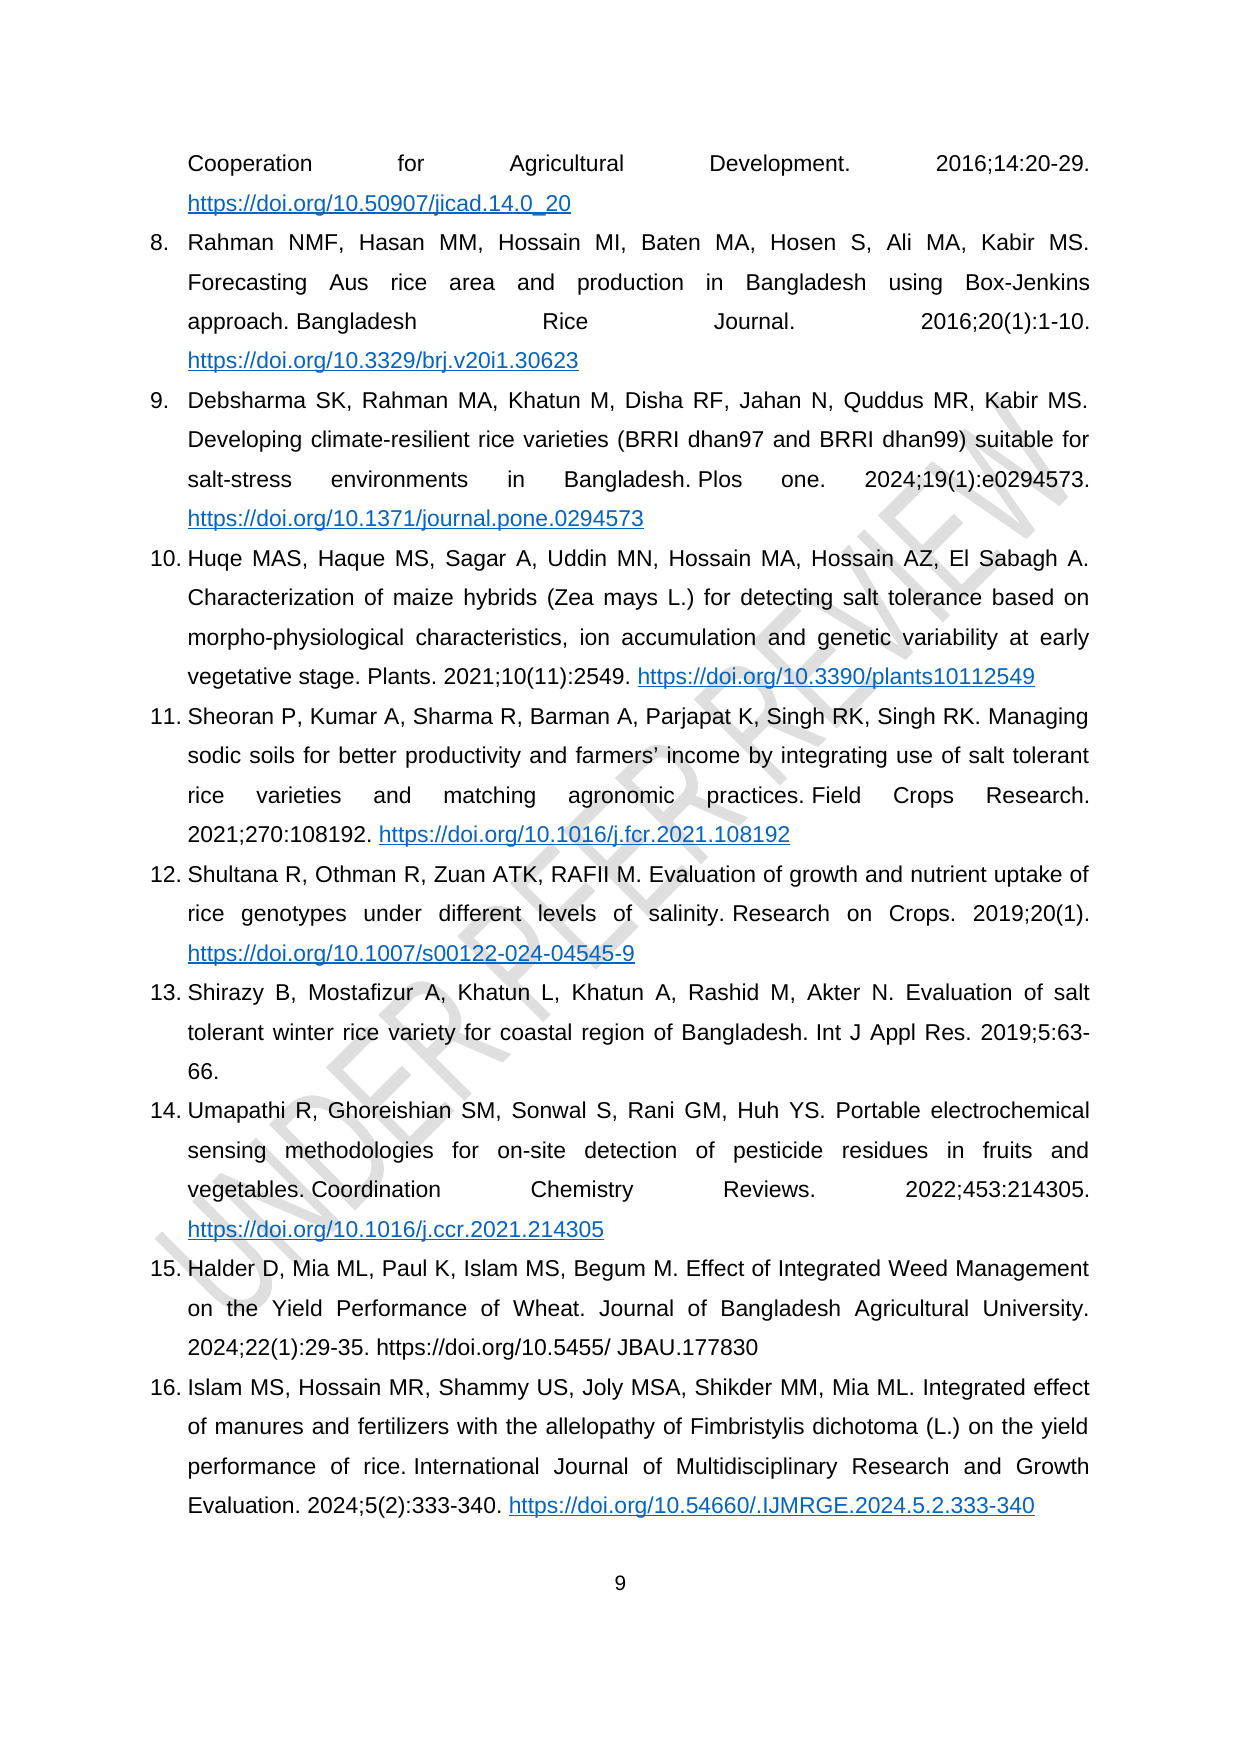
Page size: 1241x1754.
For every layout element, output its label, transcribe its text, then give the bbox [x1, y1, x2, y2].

list Umapathi R, Ghoreishian SM, Sonwal S, Rani GM, Huh YS. Portable electrochemical sensing methodologies for on-site detection of pesticide residues in fruits and vegetables. Coordination Chemistry Reviews. 2022;453:214305. https://doi.org/10.1016/j.ccr.2021.214305 [150, 1097, 1090, 1242]
list Sheoran P, Kumar A, Sharma R, Barman A, Parjapat K, Singh RK, Singh RK. Managing sodic soils for better productivity and farmers’ income by integrating use of salt tolerant rice varieties and matching agronomic practices. Field Crops Research. 2021;270:108192. https://doi.org/10.1016/j.fcr.2021.108192 [150, 703, 1090, 847]
list Huqe MAS, Haque MS, Sagar A, Uddin MN, Hossain MA, Hossain AZ, El Sabagh A. Characterization of maize hybrids (Zea mays L.) for detecting salt tolerance based on morpho-physiological characteristics, ion accumulation and genetic variability at early vegetative stage. Plants. 2021;10(11):2549. https://doi.org/10.3390/plants10112549 [150, 545, 1090, 689]
list Shultana R, Othman R, Zuan ATK, RAFII M. Evaluation of growth and nutrient uptake of rice genotypes under different levels of salinity. Research on Crops. 2019;20(1). https://doi.org/10.1007/s00122-024-04545-9 [150, 861, 1090, 966]
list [150, 150, 1090, 216]
list Shirazy B, Mostafizur A, Khatun L, Khatun A, Rashid M, Akter N. Evaluation of salt tolerant winter rice variety for coastal region of Bangladesh. Int J Appl Res. 2019;5:63-66. [150, 979, 1090, 1084]
list Rahman NMF, Hasan MM, Hossain MI, Baten MA, Hosen S, Ali MA, Kabir MS. Forecasting Aus rice area and production in Bangladesh using Box-Jenkins approach. Bangladesh Rice Journal. 2016;20(1):1-10. https://doi.org/10.3329/brj.v20i1.30623 [150, 229, 1090, 374]
list Islam MS, Hossain MR, Shammy US, Joly MSA, Shikder MM, Mia ML. Integrated effect of manures and fertilizers with the allelopathy of Fimbristylis dichotoma (L.) on the yield performance of rice. International Journal of Multidisciplinary Research and Growth Evaluation. 2024;5(2):333-340. https://doi.org/10.54660/.IJMRGE.2024.5.2.333-340 [150, 1374, 1090, 1519]
list Debsharma SK, Rahman MA, Khatun M, Disha RF, Jahan N, Quddus MR, Kabir MS. Developing climate-resilient rice varieties (BRRI dhan97 and BRRI dhan99) suitable for salt-stress environments in Bangladesh. Plos one. 2024;19(1):e0294573. https://doi.org/10.1371/journal.pone.0294573 [150, 387, 1090, 532]
list Halder D, Mia ML, Paul K, Islam MS, Begum M. Effect of Integrated Weed Management on the Yield Performance of Wheat. Journal of Bangladesh Agricultural University. 2024;22(1):29-35. https://doi.org/10.5455/ JBAU.177830 [150, 1255, 1090, 1361]
